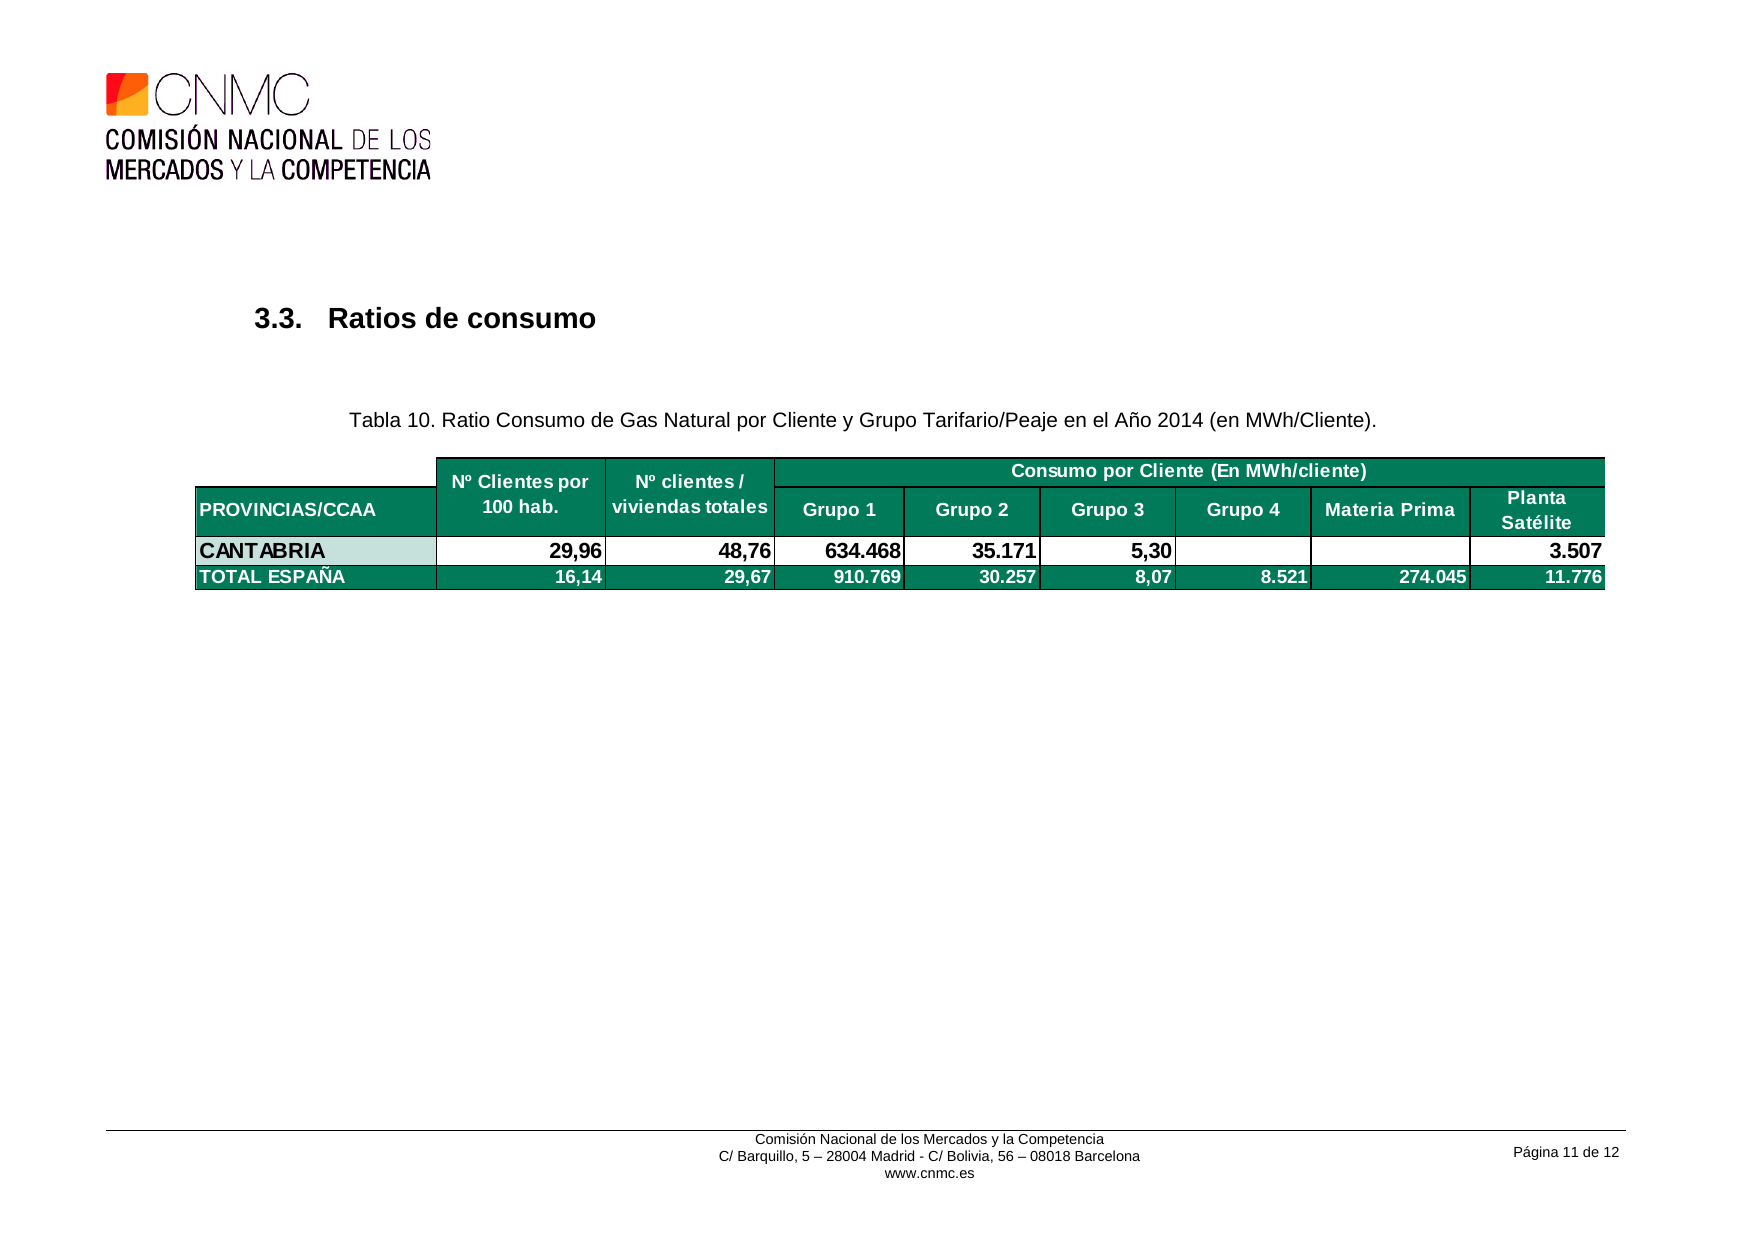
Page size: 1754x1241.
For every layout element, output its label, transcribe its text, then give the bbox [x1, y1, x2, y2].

picture [106, 73, 431, 180]
text Tabla 10. Ratio Consumo de Gas Natural por Cliente y Grupo Tarifario/Peaje en el Año 2014 (en MWh/Cliente). [106, 408, 1518, 432]
text Ratios de consumo [151, 301, 1518, 334]
